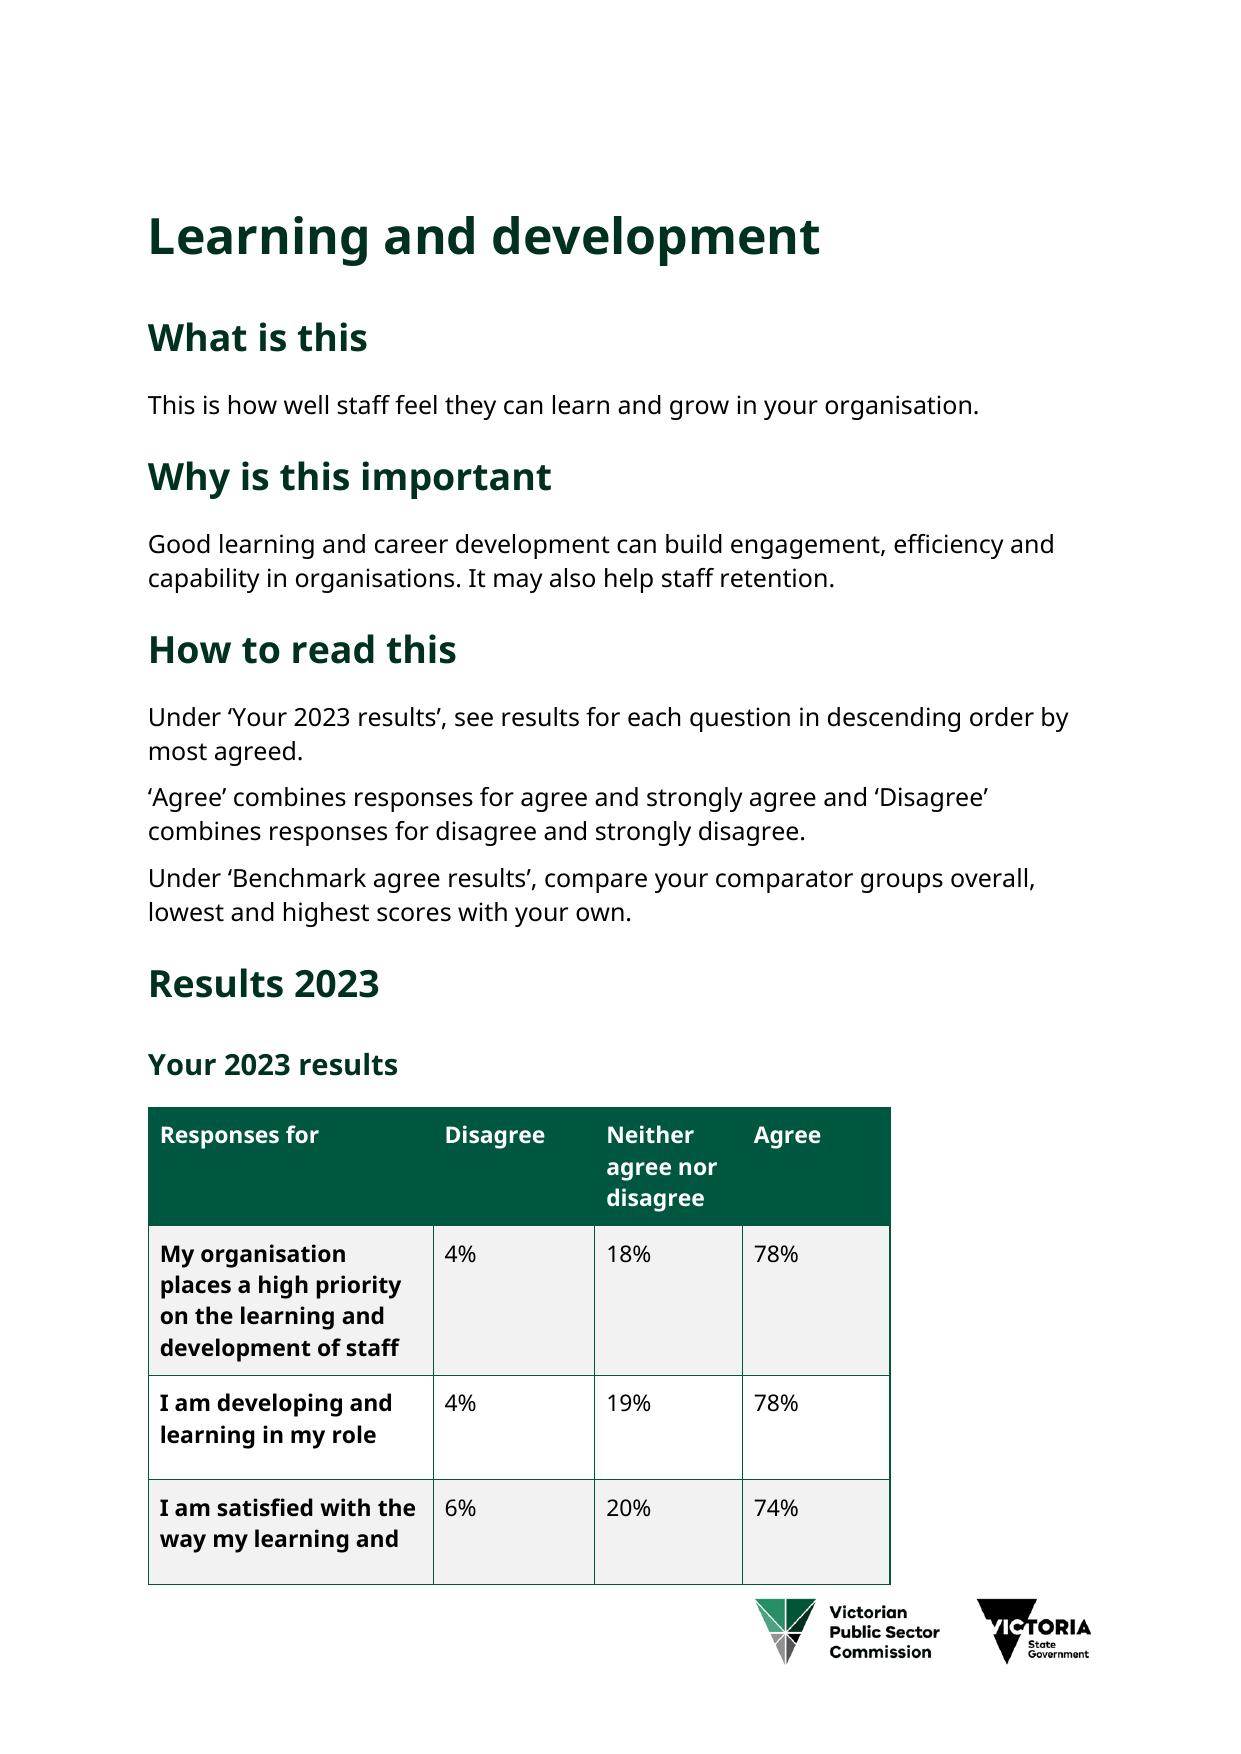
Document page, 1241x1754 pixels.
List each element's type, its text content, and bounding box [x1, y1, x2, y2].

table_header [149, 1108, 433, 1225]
subtitle What is this [148, 311, 1092, 362]
picture [754, 1598, 1093, 1666]
subtitle Results 2023 [148, 958, 1092, 1009]
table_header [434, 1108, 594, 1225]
text Under ‘Benchmark agree results’, compare your comparator groups overall, lowest and highest scores with your own. [148, 861, 1092, 929]
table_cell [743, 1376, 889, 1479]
text This is how well staff feel they can learn and grow in your organisation. [148, 387, 1092, 421]
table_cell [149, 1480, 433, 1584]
text Under ‘Your 2023 results’, see results for each question in descending order by most agreed. [148, 699, 1092, 768]
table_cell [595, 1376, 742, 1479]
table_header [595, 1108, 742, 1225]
text Good learning and career development can build engagement, efficiency and capability in organisations. It may also help staff retention. [148, 526, 1092, 594]
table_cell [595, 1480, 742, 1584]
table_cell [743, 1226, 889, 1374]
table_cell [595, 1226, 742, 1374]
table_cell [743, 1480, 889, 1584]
subtitle How to read this [148, 624, 1092, 675]
subtitle Why is this important [148, 451, 1092, 502]
text ‘Agree’ combines responses for agree and strongly agree and ‘Disagree’ combines responses for disagree and strongly disagree. [148, 780, 1092, 848]
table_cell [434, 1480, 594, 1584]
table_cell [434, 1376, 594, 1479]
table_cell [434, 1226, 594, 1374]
subtitle Your 2023 results [148, 1044, 1092, 1084]
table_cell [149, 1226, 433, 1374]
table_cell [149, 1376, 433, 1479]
subtitle Learning and development [148, 201, 1092, 269]
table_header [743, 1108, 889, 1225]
